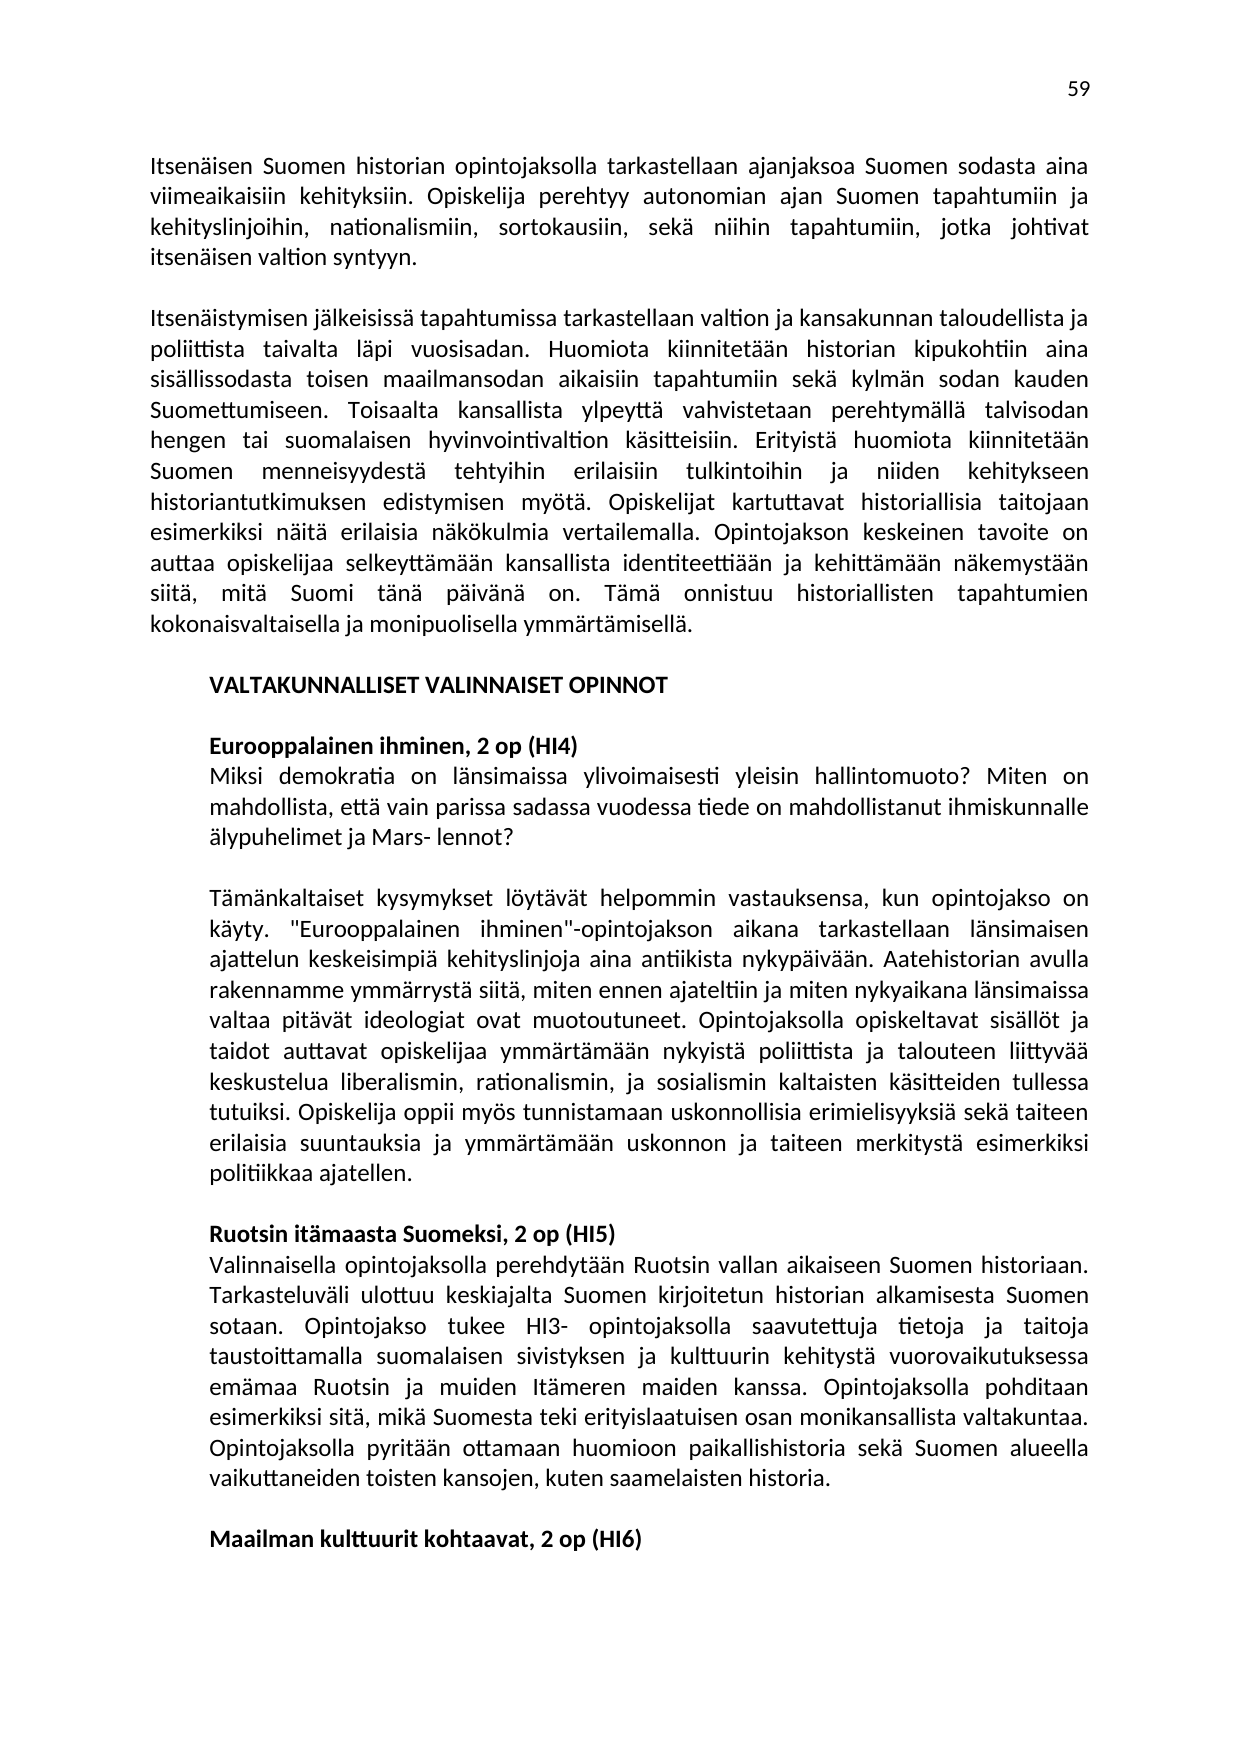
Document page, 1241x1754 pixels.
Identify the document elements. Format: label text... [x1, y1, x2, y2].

text Tämänkaltaiset kysymykset löytävät helpommin vastauksensa, kun opintojakso on käyty. "Eurooppalainen ihminen"-opintojakson aikana tarkastellaan länsimaisen ajattelun keskeisimpiä kehityslinjoja aina antiikista nykypäivään. Aatehistorian avulla rakennamme ymmärrystä siitä, miten ennen ajateltiin ja miten nykyaikana länsimaissa valtaa pitävät ideologiat ovat muotoutuneet. Opintojaksolla opiskeltavat sisällöt ja taidot auttavat opiskelijaa ymmärtämään nykyistä poliittista ja talouteen liittyvää keskustelua liberalismin, rationalismin, ja sosialismin kaltaisten käsitteiden tullessa tutuiksi. Opiskelija oppii myös tunnistamaan uskonnollisia erimielisyyksiä sekä taiteen erilaisia suuntauksia ja ymmärtämään uskonnon ja taiteen merkitystä esimerkiksi politiikkaa ajatellen. [209, 882, 1090, 1188]
text Itsenäistymisen jälkeisissä tapahtumissa tarkastellaan valtion ja kansakunnan taloudellista ja poliittista taivalta läpi vuosisadan. Huomiota kiinnitetään historian kipukohtiin aina sisällissodasta toisen maailmansodan aikaisiin tapahtumiin sekä kylmän sodan kauden Suomettumiseen. Toisaalta kansallista ylpeyttä vahvistetaan perehtymällä talvisodan hengen tai suomalaisen hyvinvointivaltion käsitteisiin. Erityistä huomiota kiinnitetään Suomen menneisyydestä tehtyihin erilaisiin tulkintoihin ja niiden kehitykseen historiantutkimuksen edistymisen myötä. Opiskelijat kartuttavat historiallisia taitojaan esimerkiksi näitä erilaisia näkökulmia vertailemalla. Opintojakson keskeinen tavoite on auttaa opiskelijaa selkeyttämään kansallista identiteettiään ja kehittämään näkemystään siitä, mitä Suomi tänä päivänä on. Tämä onnistuu historiallisten tapahtumien kokonaisvaltaisella ja monipuolisella ymmärtämisellä. [150, 303, 1090, 638]
text Eurooppalainen ihminen, 2 op (HI4) [209, 730, 1090, 760]
text Ruotsin itämaasta Suomeksi, 2 op (HI5) [209, 1218, 1090, 1249]
text VALTAKUNNALLISET VALINNAISET OPINNOT [209, 669, 1090, 699]
text Miksi demokratia on länsimaissa ylivoimaisesti yleisin hallintomuoto? Miten on mahdollista, että vain parissa sadassa vuodessa tiede on mahdollistanut ihmiskunnalle älypuhelimet ja Mars- lennot? [209, 760, 1090, 852]
text Itsenäisen Suomen historian opintojaksolla tarkastellaan ajanjaksoa Suomen sodasta aina viimeaikaisiin kehityksiin. Opiskelija perehtyy autonomian ajan Suomen tapahtumiin ja kehityslinjoihin, nationalismiin, sortokausiin, sekä niihin tapahtumiin, jotka johtivat itsenäisen valtion syntyyn. [150, 150, 1090, 272]
text Valinnaisella opintojaksolla perehdytään Ruotsin vallan aikaiseen Suomen historiaan. Tarkasteluväli ulottuu keskiajalta Suomen kirjoitetun historian alkamisesta Suomen sotaan. Opintojakso tukee HI3- opintojaksolla saavutettuja tietoja ja taitoja taustoittamalla suomalaisen sivistyksen ja kulttuurin kehitystä vuorovaikutuksessa emämaa Ruotsin ja muiden Itämeren maiden kanssa. Opintojaksolla pohditaan esimerkiksi sitä, mikä Suomesta teki erityislaatuisen osan monikansallista valtakuntaa. Opintojaksolla pyritään ottamaan huomioon paikallishistoria sekä Suomen alueella vaikuttaneiden toisten kansojen, kuten saamelaisten historia. [209, 1249, 1090, 1493]
text Maailman kulttuurit kohtaavat, 2 op (HI6) [209, 1523, 1090, 1554]
